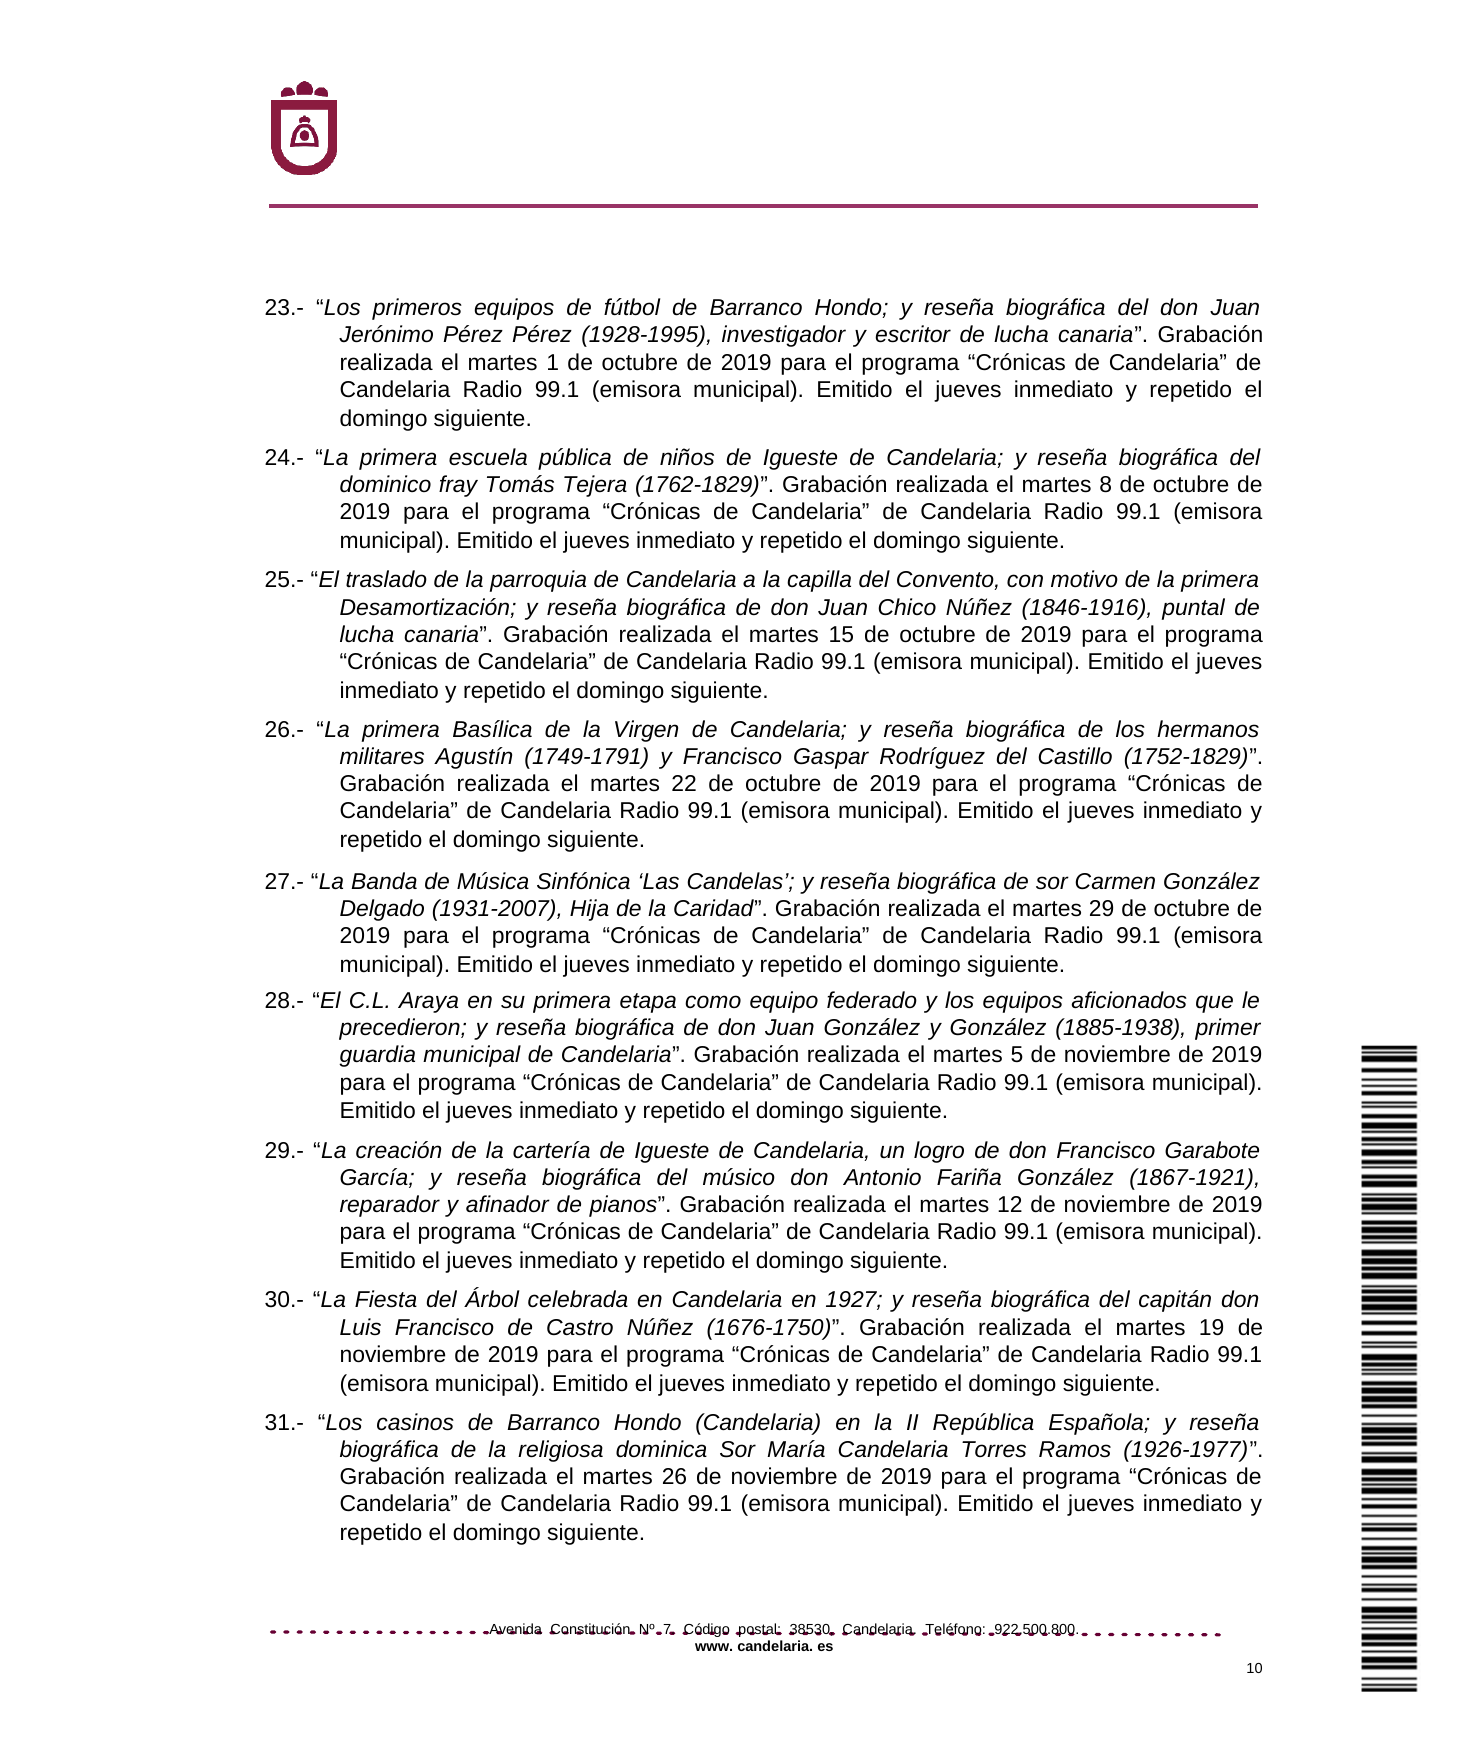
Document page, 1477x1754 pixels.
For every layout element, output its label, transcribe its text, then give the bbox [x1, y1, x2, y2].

text 27.- “La Banda de Música Sinfónica ‘Las Candelas’; y reseña biográfica de sor Carmen González Delgado (1931-2007), Hija de la Caridad”. Grabación realizada el martes 29 de octubre de 2019 para el programa “Crónicas de Candelaria” de Candelaria Radio 99.1 (emisora municipal). Emitido el jueves inmediato y repetido el domingo siguiente. [264, 868, 1263, 978]
text 29.- “La creación de la cartería de Igueste de Candelaria, un logro de don Francisco Garabote García; y reseña biográfica del músico don Antonio Fariña González (1867-1921), reparador y afinador de pianos”. Grabación realizada el martes 12 de noviembre de 2019 para el programa “Crónicas de Candelaria” de Candelaria Radio 99.1 (emisora municipal). Emitido el jueves inmediato y repetido el domingo siguiente. [264, 1137, 1263, 1274]
text 23.- “Los primeros equipos de fútbol de Barranco Hondo; y reseña biográfica del don Juan Jerónimo Pérez Pérez (1928-1995), investigador y escritor de lucha canaria”. Grabación realizada el martes 1 de octubre de 2019 para el programa “Crónicas de Candelaria” de Candelaria Radio 99.1 (emisora municipal). Emitido el jueves inmediato y repetido el domingo siguiente. [264, 294, 1263, 431]
text 31.- “Los casinos de Barranco Hondo (Candelaria) en la II República Española; y reseña biográfica de la religiosa dominica Sor María Candelaria Torres Ramos (1926-1977)”. Grabación realizada el martes 26 de noviembre de 2019 para el programa “Crónicas de Candelaria” de Candelaria Radio 99.1 (emisora municipal). Emitido el jueves inmediato y repetido el domingo siguiente. [264, 1409, 1263, 1546]
text 24.- “La primera escuela pública de niños de Igueste de Candelaria; y reseña biográfica del dominico fray Tomás Tejera (1762-1829)”. Grabación realizada el martes 8 de octubre de 2019 para el programa “Crónicas de Candelaria” de Candelaria Radio 99.1 (emisora municipal). Emitido el jueves inmediato y repetido el domingo siguiente. [264, 444, 1263, 554]
text 25.- “El traslado de la parroquia de Candelaria a la capilla del Convento, con motivo de la primera Desamortización; y reseña biográfica de don Juan Chico Núñez (1846-1916), puntal de lucha canaria”. Grabación realizada el martes 15 de octubre de 2019 para el programa “Crónicas de Candelaria” de Candelaria Radio 99.1 (emisora municipal). Emitido el jueves inmediato y repetido el domingo siguiente. [264, 566, 1263, 703]
text 30.- “La Fiesta del Árbol celebrada en Candelaria en 1927; y reseña biográfica del capitán don Luis Francisco de Castro Núñez (1676-1750)”. Grabación realizada el martes 19 de noviembre de 2019 para el programa “Crónicas de Candelaria” de Candelaria Radio 99.1 (emisora municipal). Emitido el jueves inmediato y repetido el domingo siguiente. [264, 1286, 1263, 1396]
picture [1362, 1046, 1420, 1691]
picture [271, 81, 337, 175]
text 28.- “El C.L. Araya en su primera etapa como equipo federado y los equipos aficionados que le precedieron; y reseña biográfica de don Juan González y González (1885-1938), primer guardia municipal de Candelaria”. Grabación realizada el martes 5 de noviembre de 2019 para el programa “Crónicas de Candelaria” de Candelaria Radio 99.1 (emisora municipal). Emitido el jueves inmediato y repetido el domingo siguiente. [264, 987, 1263, 1124]
text 26.- “La primera Basílica de la Virgen de Candelaria; y reseña biográfica de los hermanos militares Agustín (1749-1791) y Francisco Gaspar Rodríguez del Castillo (1752-1829)”. Grabación realizada el martes 22 de octubre de 2019 para el programa “Crónicas de Candelaria” de Candelaria Radio 99.1 (emisora municipal). Emitido el jueves inmediato y repetido el domingo siguiente. [264, 716, 1263, 853]
